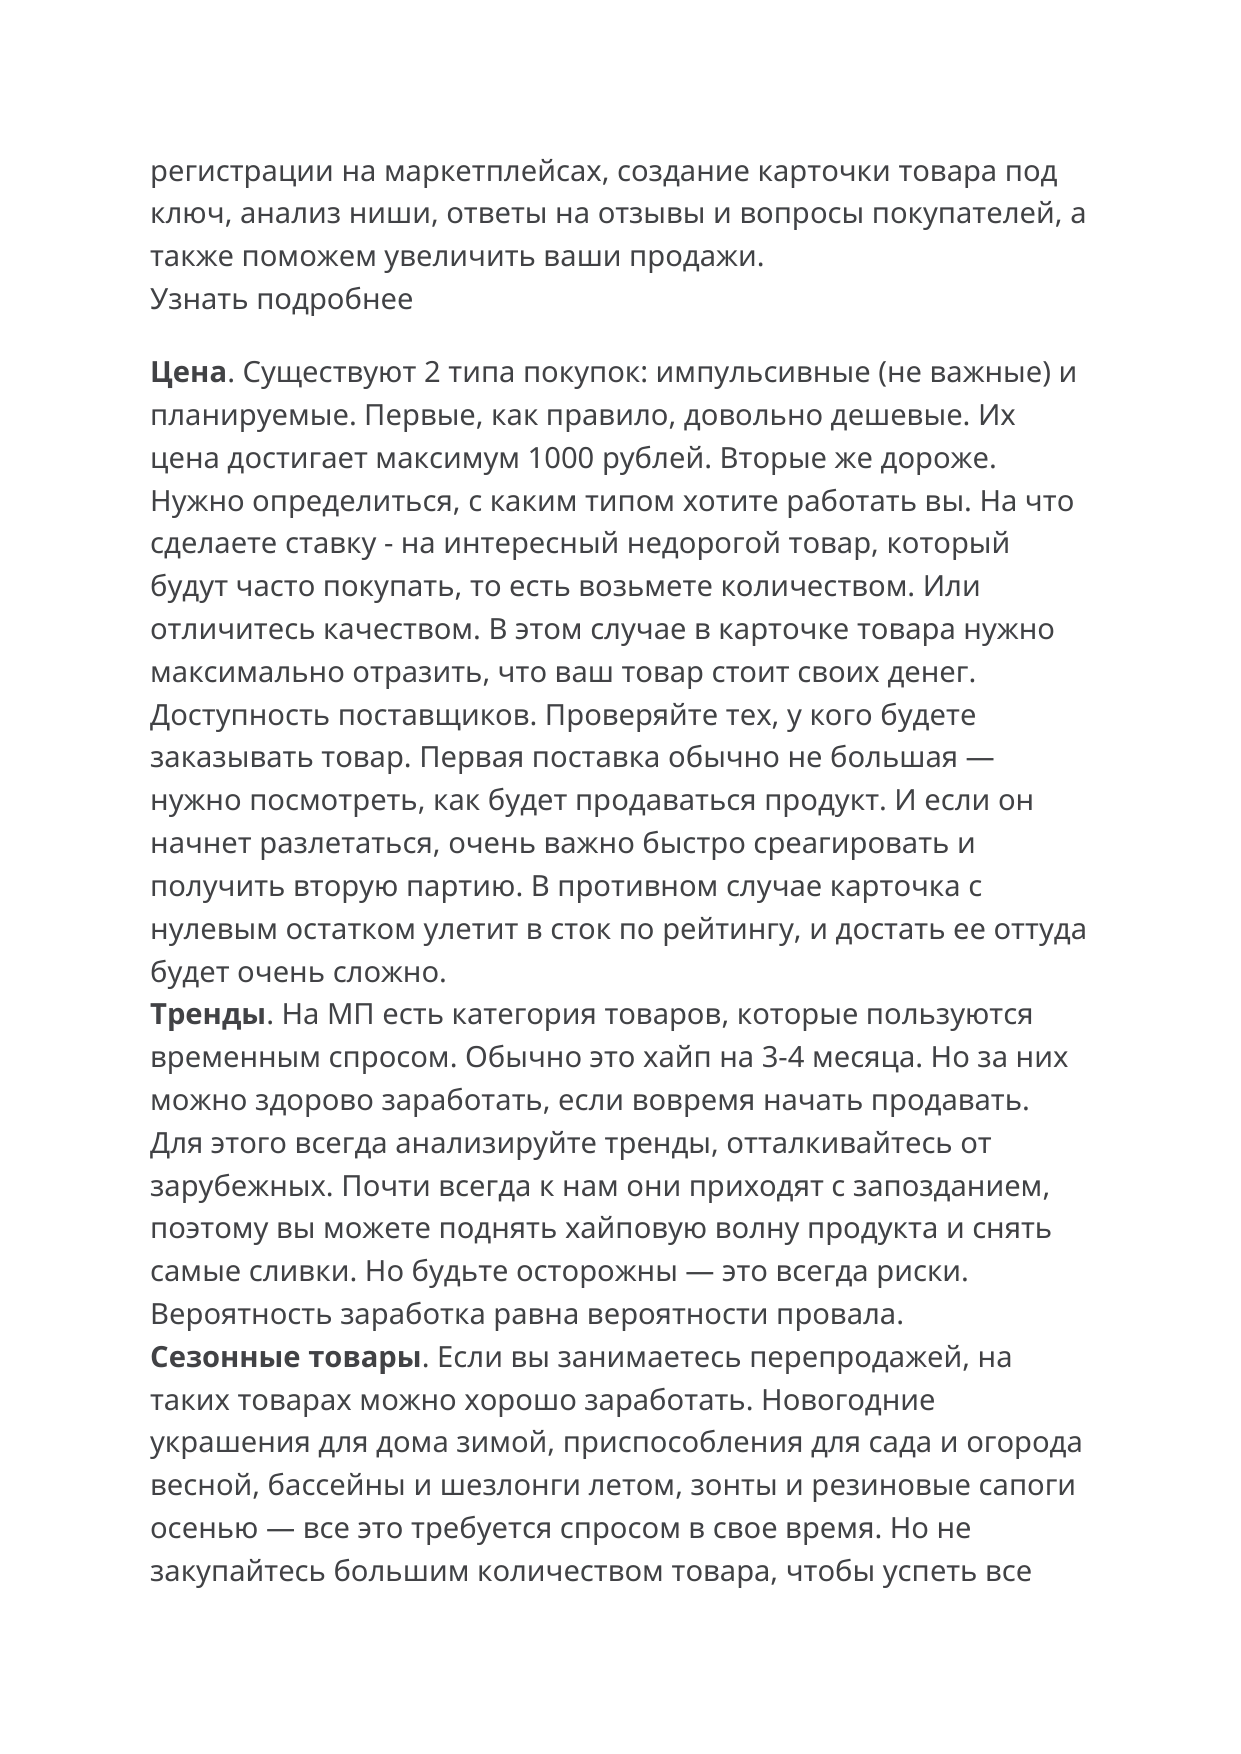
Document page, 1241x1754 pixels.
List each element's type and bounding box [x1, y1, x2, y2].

text [150, 150, 1090, 1590]
